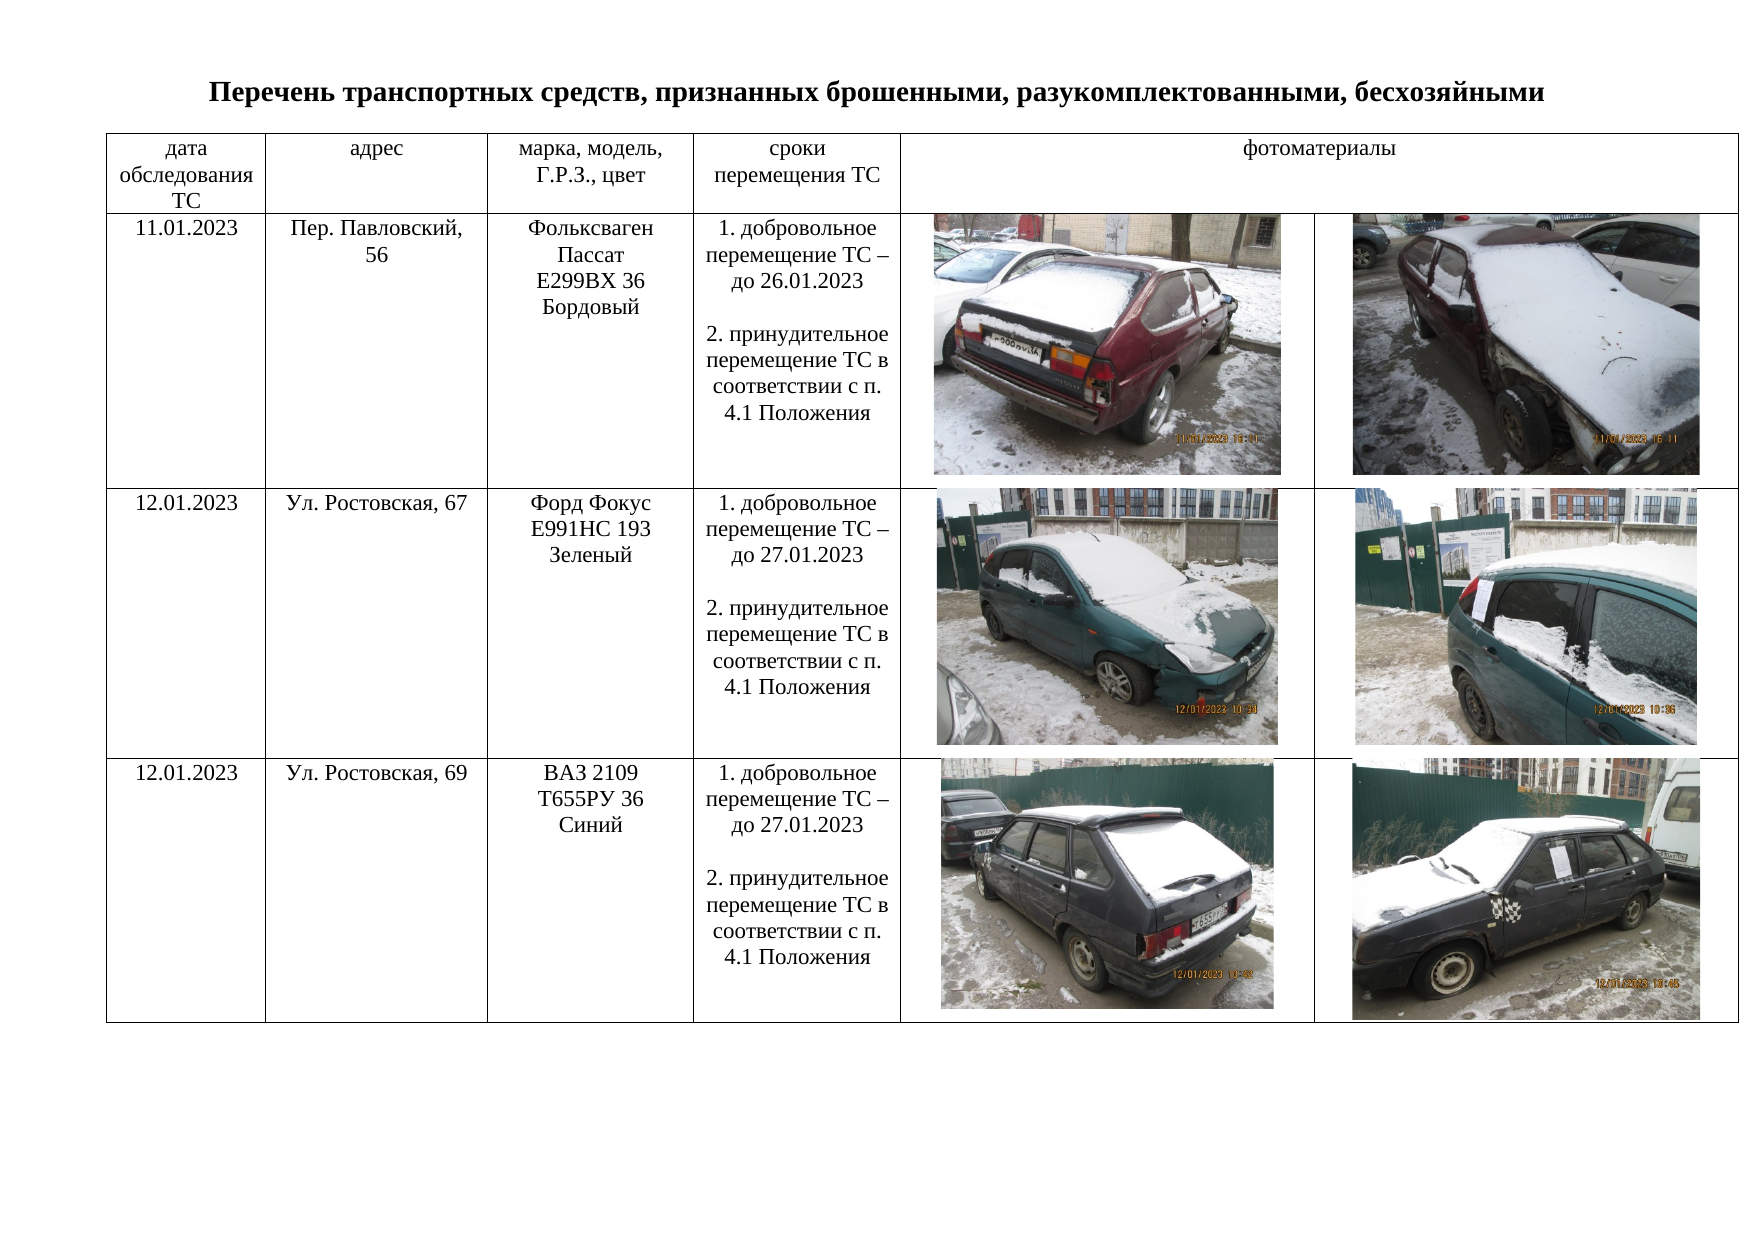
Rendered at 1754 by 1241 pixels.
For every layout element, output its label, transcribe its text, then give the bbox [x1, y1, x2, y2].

table_cell 12.01.2023 [107, 759, 265, 1022]
table_cell [901, 759, 1314, 1022]
table_cell 1. добровольное перемещение ТС – до 27.01.2023 2. принудительное перемещение ТС в соответствии с п. 4.1 Положения [694, 759, 900, 1022]
table_header марка, модель, Г.Р.З., цвет [488, 134, 693, 213]
table_cell [1315, 759, 1738, 1022]
picture [1352, 758, 1701, 1020]
table_cell [901, 489, 1314, 758]
table_header дата обследования ТС [107, 134, 265, 213]
table_header фотоматериалы [901, 134, 1738, 213]
text Перечень транспортных средств, признанных брошенными, разукомплектованными, бесхозяйными [118, 74, 1636, 107]
table_cell 1. добровольное перемещение ТС – до 26.01.2023 2. принудительное перемещение ТС в соответствии с п. 4.1 Положения [694, 214, 900, 488]
picture [941, 758, 1274, 1009]
table_cell [1315, 214, 1738, 488]
table_cell 11.01.2023 [107, 214, 265, 488]
table_cell [901, 214, 1314, 488]
table_cell [1315, 489, 1738, 758]
picture [1352, 214, 1700, 475]
table_header сроки перемещения ТС [694, 134, 900, 213]
table_cell Ул. Ростовская, 67 [266, 489, 487, 758]
table_cell Пер. Павловский, 56 [266, 214, 487, 488]
picture [1355, 488, 1697, 745]
table_cell Ул. Ростовская, 69 [266, 759, 487, 1022]
table_cell 1. добровольное перемещение ТС – до 27.01.2023 2. принудительное перемещение ТС в соответствии с п. 4.1 Положения [694, 489, 900, 758]
table_header адрес [266, 134, 487, 213]
picture [936, 488, 1278, 745]
table_cell ВАЗ 2109 Т655РУ 36 Синий [488, 759, 693, 1022]
table_cell Фольксваген Пассат Е299ВХ 36 Бордовый [488, 214, 693, 488]
table_cell 12.01.2023 [107, 489, 265, 758]
picture [933, 214, 1281, 475]
table_cell Форд Фокус Е991НС 193 Зеленый [488, 489, 693, 758]
